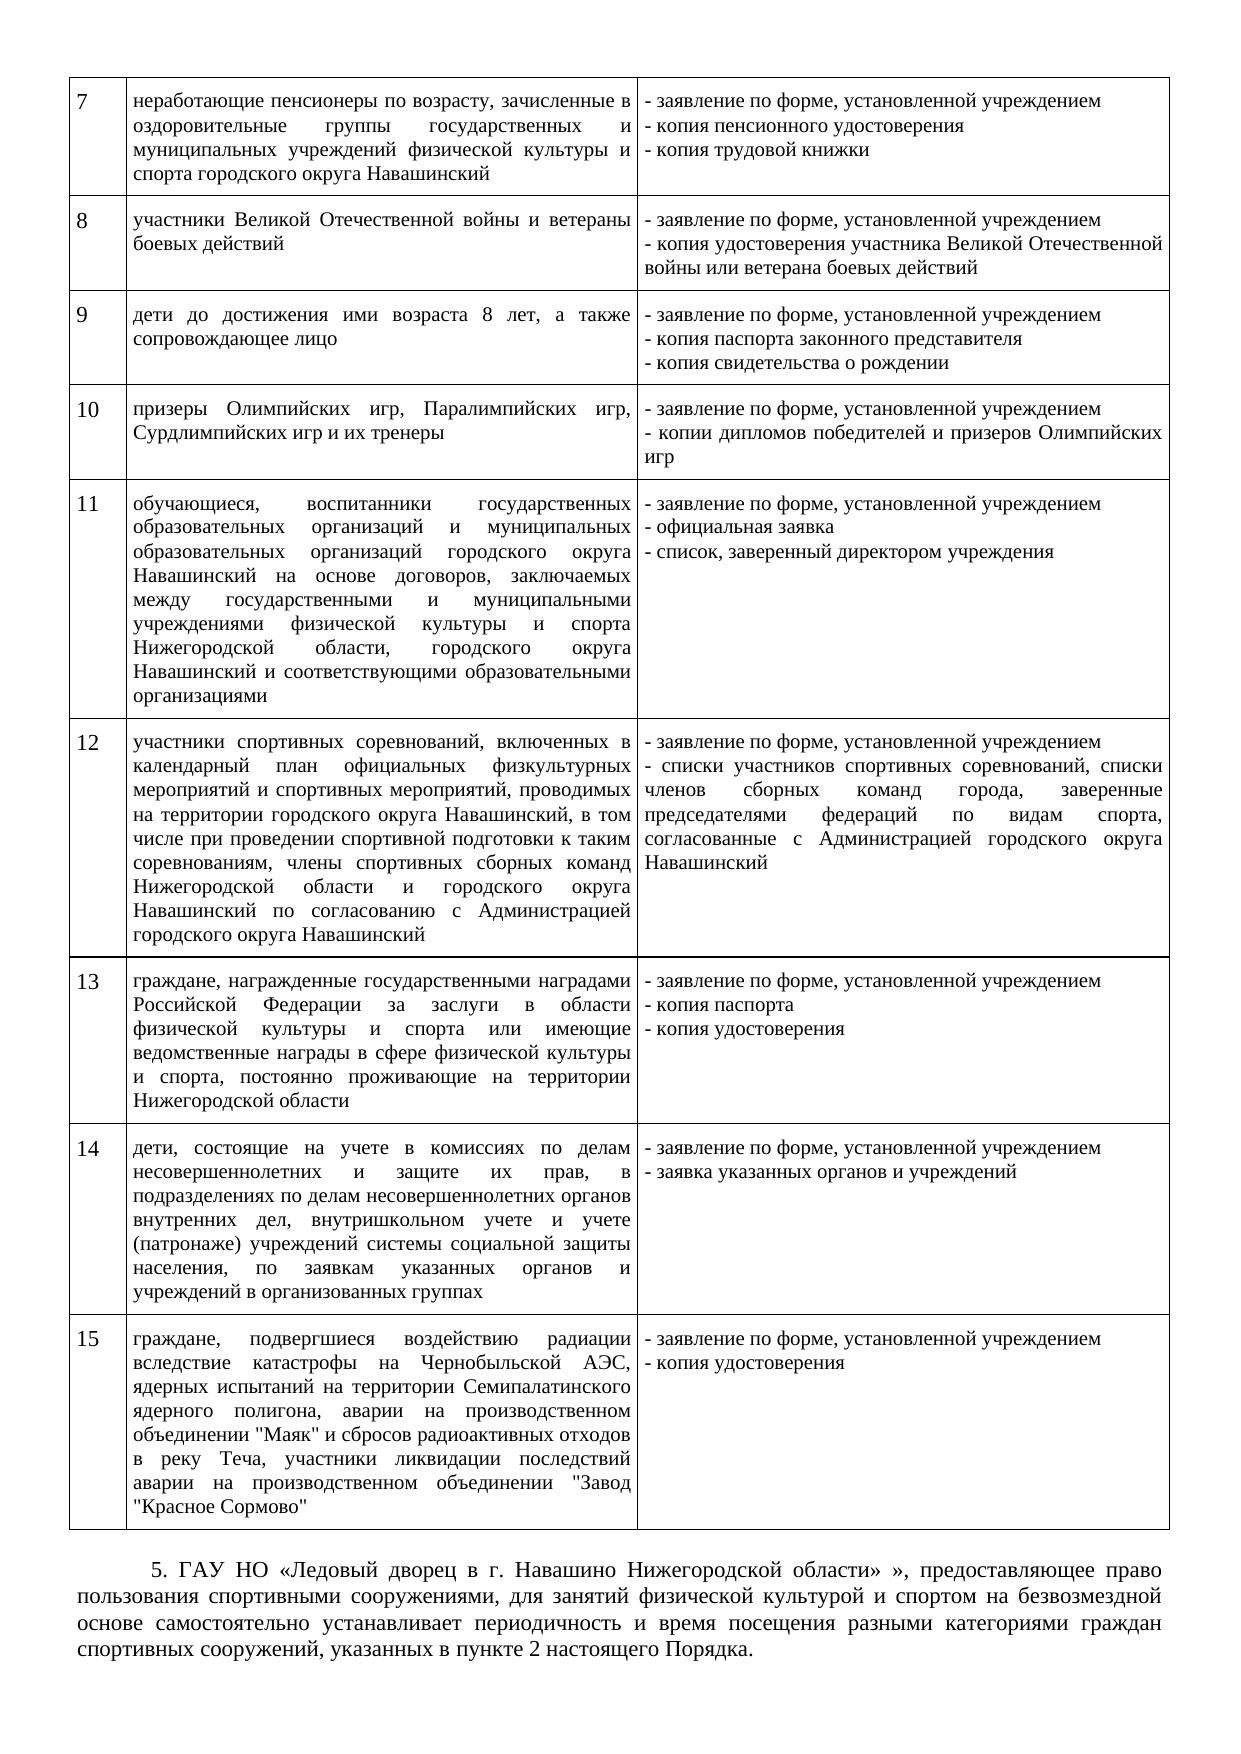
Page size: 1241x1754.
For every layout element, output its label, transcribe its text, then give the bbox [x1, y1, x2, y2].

table_cell 12 [70, 719, 126, 956]
table_cell неработающие пенсионеры по возрасту, зачисленные в оздоровительные группы государственных и муниципальных учреждений физической культуры и спорта городского округа Навашинский [127, 78, 637, 195]
table_cell обучающиеся, воспитанники государственных образовательных организаций и муниципальных образовательных организаций городского округа Навашинский на основе договоров, заключаемых между государственными и муниципальными учреждениями физической культуры и спорта Нижегородской области, городского округа Навашинский и соответствующими образовательными организациями [127, 480, 637, 718]
table_cell - заявление по форме, установленной учреждением - копия паспорта - копия удостоверения [638, 958, 1169, 1123]
table_cell дети, состоящие на учете в комиссиях по делам несовершеннолетних и защите их прав, в подразделениях по делам несовершеннолетних органов внутренних дел, внутришкольном учете и учете (патронаже) учреждений системы социальной защиты населения, по заявкам указанных органов и учреждений в организованных группах [127, 1124, 637, 1314]
table_cell участники спортивных соревнований, включенных в календарный план официальных физкультурных мероприятий и спортивных мероприятий, проводимых на территории городского округа Навашинский, в том числе при проведении спортивной подготовки к таким соревнованиям, члены спортивных сборных команд Нижегородской области и городского округа Навашинский по согласованию с Администрацией городского округа Навашинский [127, 719, 637, 956]
table_cell - заявление по форме, установленной учреждением - копия удостоверения участника Великой Отечественной войны или ветерана боевых действий [638, 196, 1169, 290]
table_cell призеры Олимпийских игр, Паралимпийских игр, Сурдлимпийских игр и их тренеры [127, 385, 637, 479]
table_cell - заявление по форме, установленной учреждением - копия паспорта законного представителя - копия свидетельства о рождении [638, 291, 1169, 384]
table_cell 10 [70, 385, 126, 479]
table_cell 13 [70, 958, 126, 1123]
table_cell участники Великой Отечественной войны и ветераны боевых действий [127, 196, 637, 290]
table_cell 15 [70, 1315, 126, 1529]
table_cell 9 [70, 291, 126, 384]
table_cell - заявление по форме, установленной учреждением - копия пенсионного удостоверения - копия трудовой книжки [638, 78, 1169, 195]
table_cell - заявление по форме, установленной учреждением - списки участников спортивных соревнований, списки членов сборных команд города, заверенные председателями федераций по видам спорта, согласованные с Администрацией городского округа Навашинский [638, 719, 1169, 956]
text 5. ГАУ НО «Ледовый дворец в г. Навашино Нижегородской области» », предоставляющее право пользования спортивными сооружениями, для занятий физической культурой и спортом на безвозмездной основе самостоятельно устанавливает периодичность и время посещения разными категориями граждан спортивных сооружений, указанных в пункте 2 настоящего Порядка. [77, 1556, 1163, 1661]
table_cell граждане, подвергшиеся воздействию радиации вследствие катастрофы на Чернобыльской АЭС, ядерных испытаний на территории Семипалатинского ядерного полигона, аварии на производственном объединении "Маяк" и сбросов радиоактивных отходов в реку Теча, участники ликвидации последствий аварии на производственном объединении "Завод "Красное Сормово" [127, 1315, 637, 1529]
table_cell 8 [70, 196, 126, 290]
table_cell 7 [70, 78, 126, 195]
table_cell 14 [70, 1124, 126, 1314]
table_cell дети до достижения ими возраста 8 лет, а также сопровождающее лицо [127, 291, 637, 384]
table_cell - заявление по форме, установленной учреждением - копии дипломов победителей и призеров Олимпийских игр [638, 385, 1169, 479]
table_cell - заявление по форме, установленной учреждением - заявка указанных органов и учреждений [638, 1124, 1169, 1314]
table_cell - заявление по форме, установленной учреждением - официальная заявка - список, заверенный директором учреждения [638, 480, 1169, 718]
table_cell граждане, награжденные государственными наградами Российской Федерации за заслуги в области физической культуры и спорта или имеющие ведомственные награды в сфере физической культуры и спорта, постоянно проживающие на территории Нижегородской области [127, 958, 637, 1123]
table_cell 11 [70, 480, 126, 718]
table_cell - заявление по форме, установленной учреждением - копия удостоверения [638, 1315, 1169, 1529]
